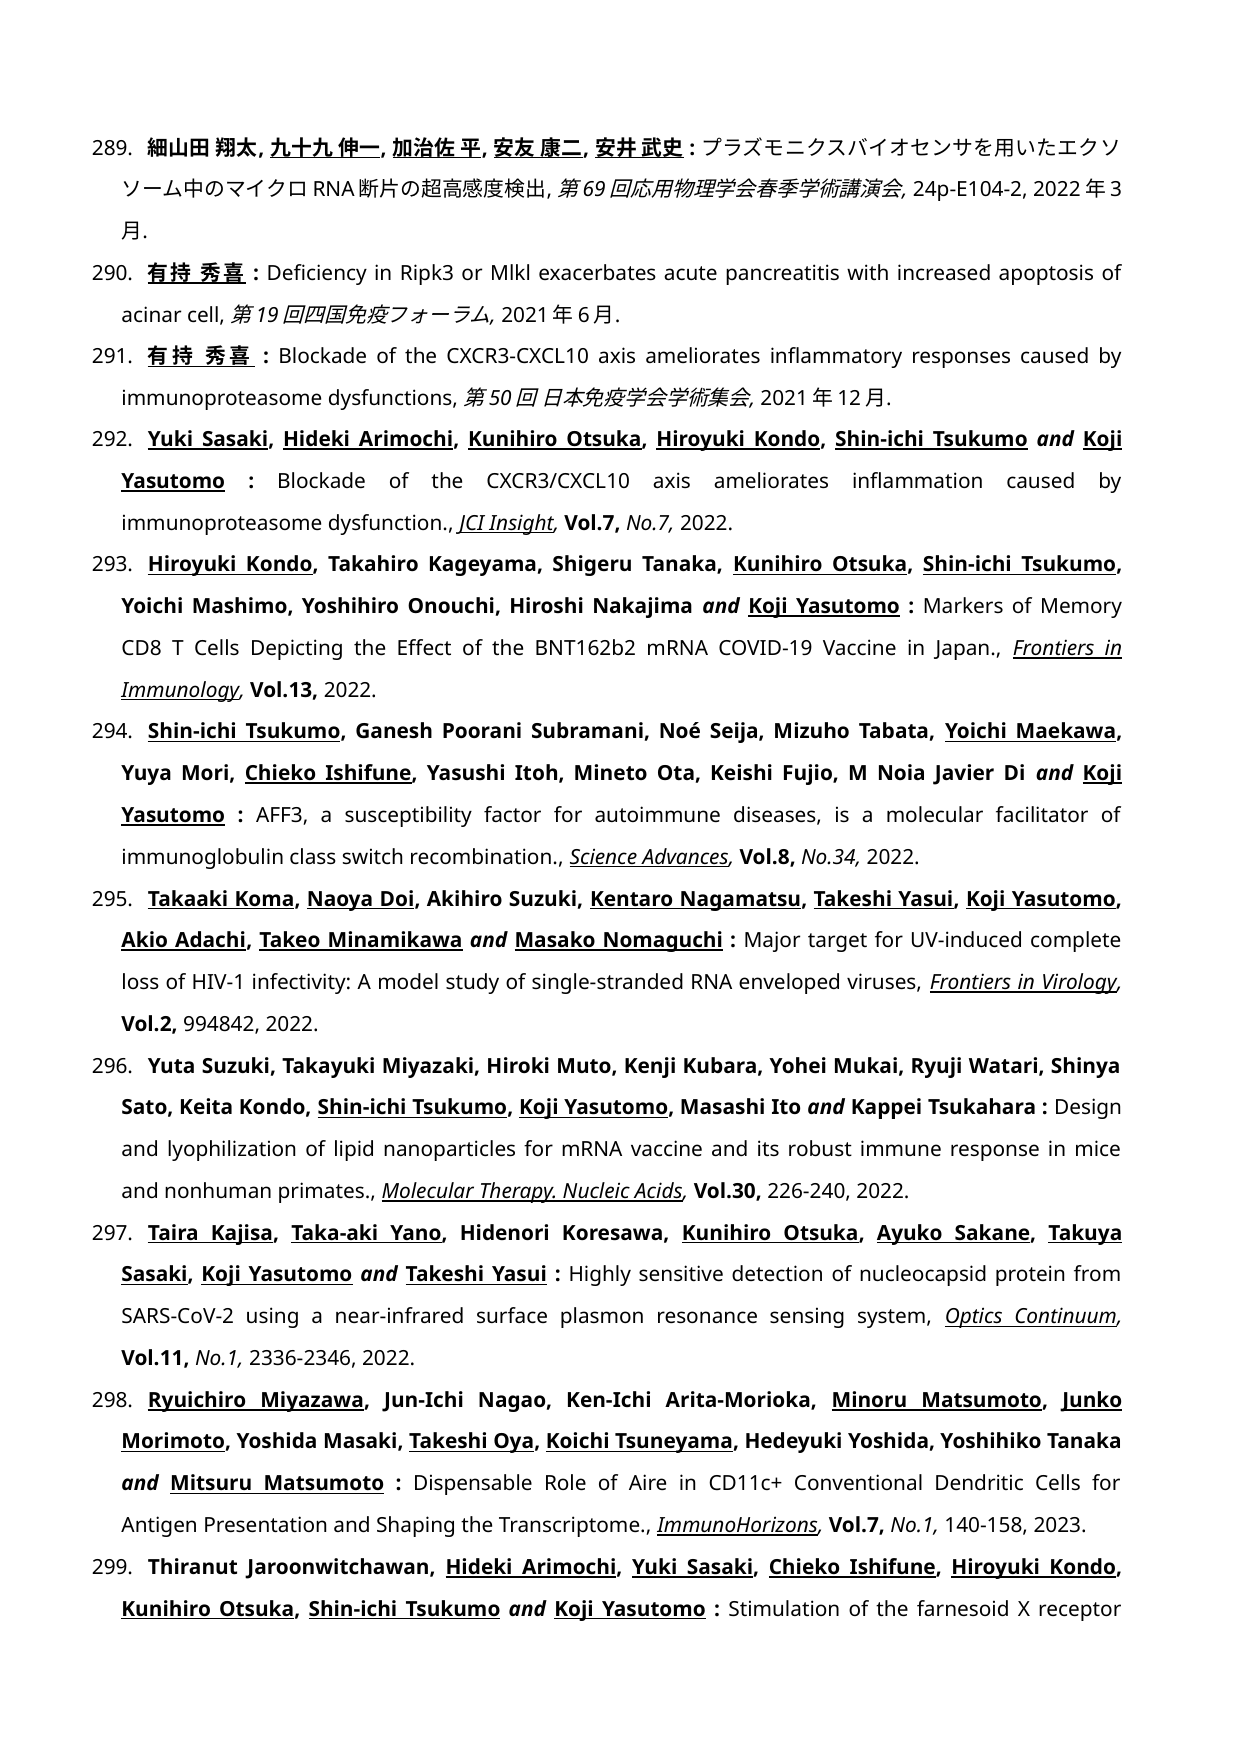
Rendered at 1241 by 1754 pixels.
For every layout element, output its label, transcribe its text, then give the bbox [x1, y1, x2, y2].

list Shin-ichi Tsukumo, Ganesh Poorani Subramani, Noé Seija, Mizuho Tabata, Yoichi Maekawa, Yuya Mori, Chieko Ishifune, Yasushi Itoh, Mineto Ota, Keishi Fujio, M Noia Javier Di and Koji Yasutomo : AFF3, a susceptibility factor for autoimmune diseases, is a molecular facilitator of immunoglobulin class switch recombination., Science Advances, Vol.8, No.34, 2022. [92, 710, 1122, 877]
list 細山田 翔太, 九十九 伸一, 加治佐 平, 安友 康二, 安井 武史 : プラズモニクスバイオセンサを用いたエクソソーム中のマイクロRNA断片の超高感度検出, 第69回応用物理学会春季学術講演会, 24p-E104-2, 2022年3月. [92, 125, 1122, 250]
list Ryuichiro Miyazawa, Jun-Ichi Nagao, Ken-Ichi Arita-Morioka, Minoru Matsumoto, Junko Morimoto, Yoshida Masaki, Takeshi Oya, Koichi Tsuneyama, Hedeyuki Yoshida, Yoshihiko Tanaka and Mitsuru Matsumoto : Dispensable Role of Aire in CD11c+ Conventional Dendritic Cells for Antigen Presentation and Shaping the Transcriptome., ImmunoHorizons, Vol.7, No.1, 140-158, 2023. [92, 1378, 1122, 1545]
list 有持 秀喜 : Blockade of the CXCR3-CXCL10 axis ameliorates inflammatory responses caused by immunoproteasome dysfunctions, 第50回 日本免疫学会学術集会, 2021年12月. [92, 334, 1122, 417]
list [92, 1545, 1122, 1629]
list 有持 秀喜 : Deficiency in Ripk3 or Mlkl exacerbates acute pancreatitis with increased apoptosis of acinar cell, 第19回四国免疫フォーラム, 2021年6月. [92, 250, 1122, 334]
list Takaaki Koma, Naoya Doi, Akihiro Suzuki, Kentaro Nagamatsu, Takeshi Yasui, Koji Yasutomo, Akio Adachi, Takeo Minamikawa and Masako Nomaguchi : Major target for UV-induced complete loss of HIV-1 infectivity: A model study of single-stranded RNA enveloped viruses, Frontiers in Virology, Vol.2, 994842, 2022. [92, 877, 1122, 1044]
list Yuta Suzuki, Takayuki Miyazaki, Hiroki Muto, Kenji Kubara, Yohei Mukai, Ryuji Watari, Shinya Sato, Keita Kondo, Shin-ichi Tsukumo, Koji Yasutomo, Masashi Ito and Kappei Tsukahara : Design and lyophilization of lipid nanoparticles for mRNA vaccine and its robust immune response in mice and nonhuman primates., Molecular Therapy. Nucleic Acids, Vol.30, 226-240, 2022. [92, 1044, 1122, 1211]
list Yuki Sasaki, Hideki Arimochi, Kunihiro Otsuka, Hiroyuki Kondo, Shin-ichi Tsukumo and Koji Yasutomo : Blockade of the CXCR3/CXCL10 axis ameliorates inflammation caused by immunoproteasome dysfunction., JCI Insight, Vol.7, No.7, 2022. [92, 417, 1122, 543]
list Hiroyuki Kondo, Takahiro Kageyama, Shigeru Tanaka, Kunihiro Otsuka, Shin-ichi Tsukumo, Yoichi Mashimo, Yoshihiro Onouchi, Hiroshi Nakajima and Koji Yasutomo : Markers of Memory CD8 T Cells Depicting the Effect of the BNT162b2 mRNA COVID-19 Vaccine in Japan., Frontiers in Immunology, Vol.13, 2022. [92, 543, 1122, 710]
list Taira Kajisa, Taka-aki Yano, Hidenori Koresawa, Kunihiro Otsuka, Ayuko Sakane, Takuya Sasaki, Koji Yasutomo and Takeshi Yasui : Highly sensitive detection of nucleocapsid protein from SARS-CoV-2 using a near-infrared surface plasmon resonance sensing system, Optics Continuum, Vol.11, No.1, 2336-2346, 2022. [92, 1211, 1122, 1378]
